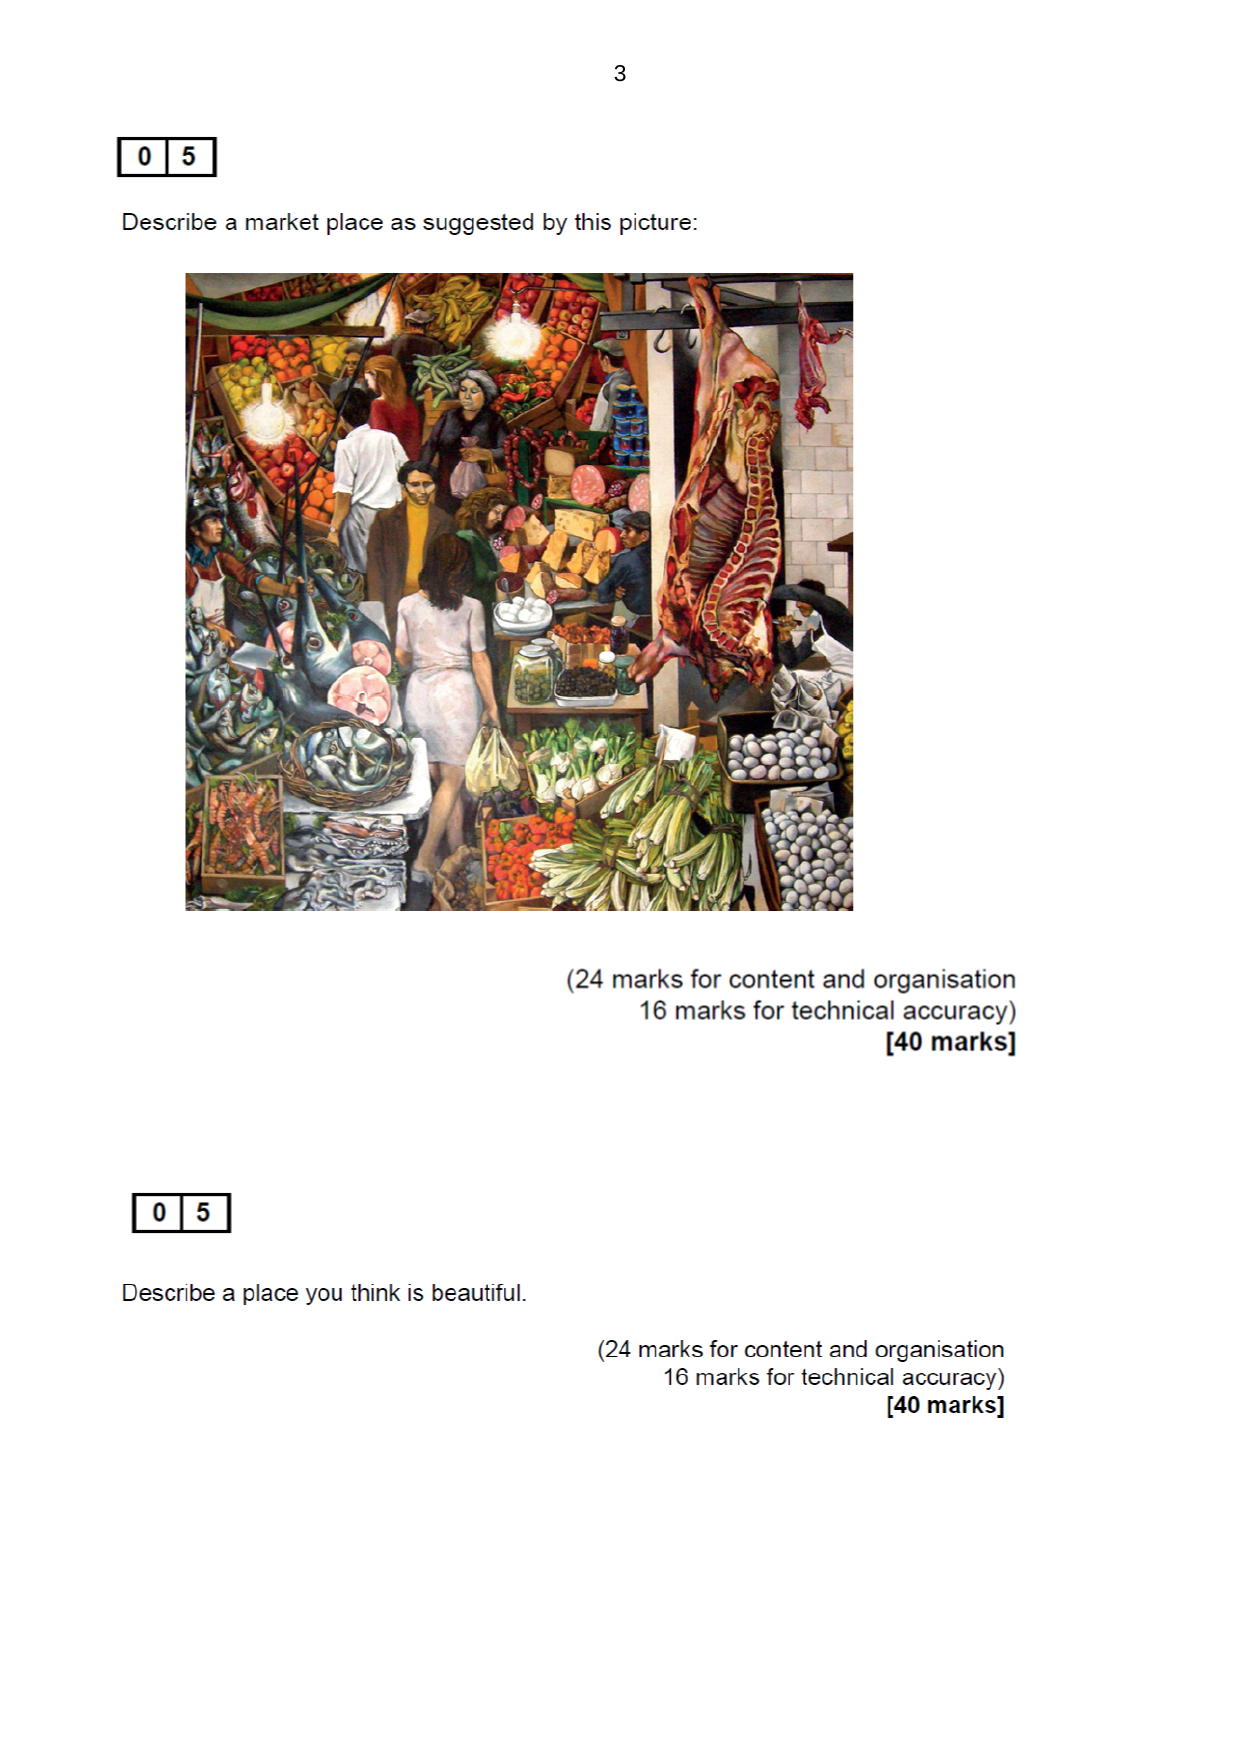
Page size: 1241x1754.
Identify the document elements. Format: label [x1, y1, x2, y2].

picture [118, 1174, 1007, 1446]
picture [103, 118, 1019, 1095]
